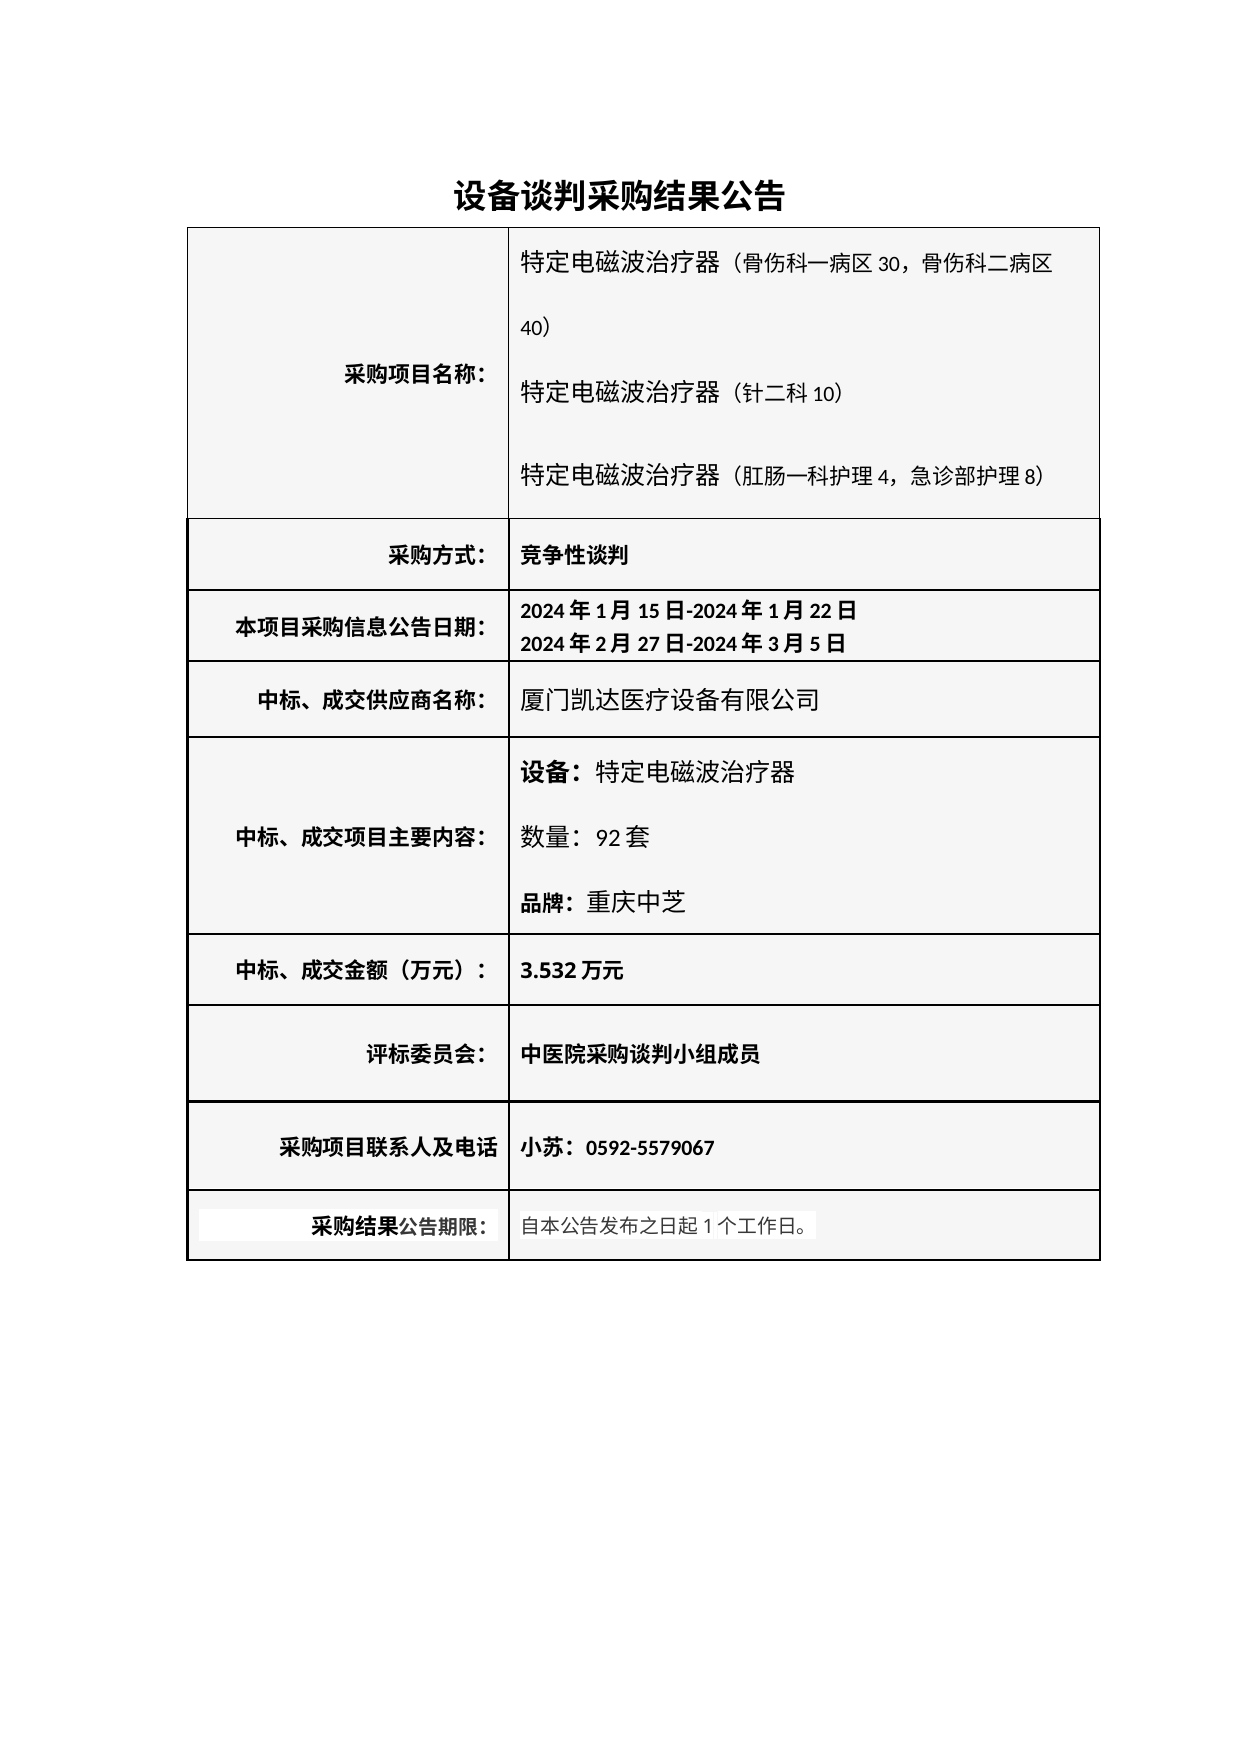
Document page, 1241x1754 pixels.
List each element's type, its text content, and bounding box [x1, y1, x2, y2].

table_cell 设备：特定电磁波治疗器 数量：92套 品牌：重庆中芝 [510, 738, 1099, 933]
table_cell 本项目采购信息公告日期： [189, 591, 508, 660]
table_cell 中标、成交供应商名称： [189, 662, 508, 736]
table_cell 中标、成交金额（万元）： [189, 935, 508, 1004]
table_cell 竞争性谈判 [510, 519, 1099, 589]
table_cell 采购方式： [189, 519, 508, 589]
text 设备谈判采购结果公告 [187, 162, 1053, 227]
table_header 采购项目名称： [188, 228, 508, 518]
table_header 特定电磁波治疗器（骨伤科一病区30，骨伤科二病区40） 特定电磁波治疗器（针二科10） 特定电磁波治疗器（肛肠一科护理4，急诊部护理8） [509, 228, 1099, 518]
table_cell 3.532万元 [510, 935, 1099, 1004]
table_cell 小苏：0592-5579067 [510, 1103, 1099, 1188]
table_cell 采购结果公告期限： [189, 1191, 508, 1259]
table_cell 厦门凯达医疗设备有限公司 [510, 662, 1099, 736]
table_cell 2024年1月 15日-2024年1月22日 2024年2月 27日-2024年3月5日 [510, 591, 1099, 660]
table_cell 自本公告发布之日起1个工作日。 [510, 1191, 1099, 1259]
table_cell 中医院采购谈判小组成员 [510, 1006, 1099, 1100]
table_cell 评标委员会： [189, 1006, 508, 1100]
table_cell 采购项目联系人及电话 [189, 1103, 508, 1188]
table_cell 中标、成交项目主要内容： [189, 738, 508, 933]
